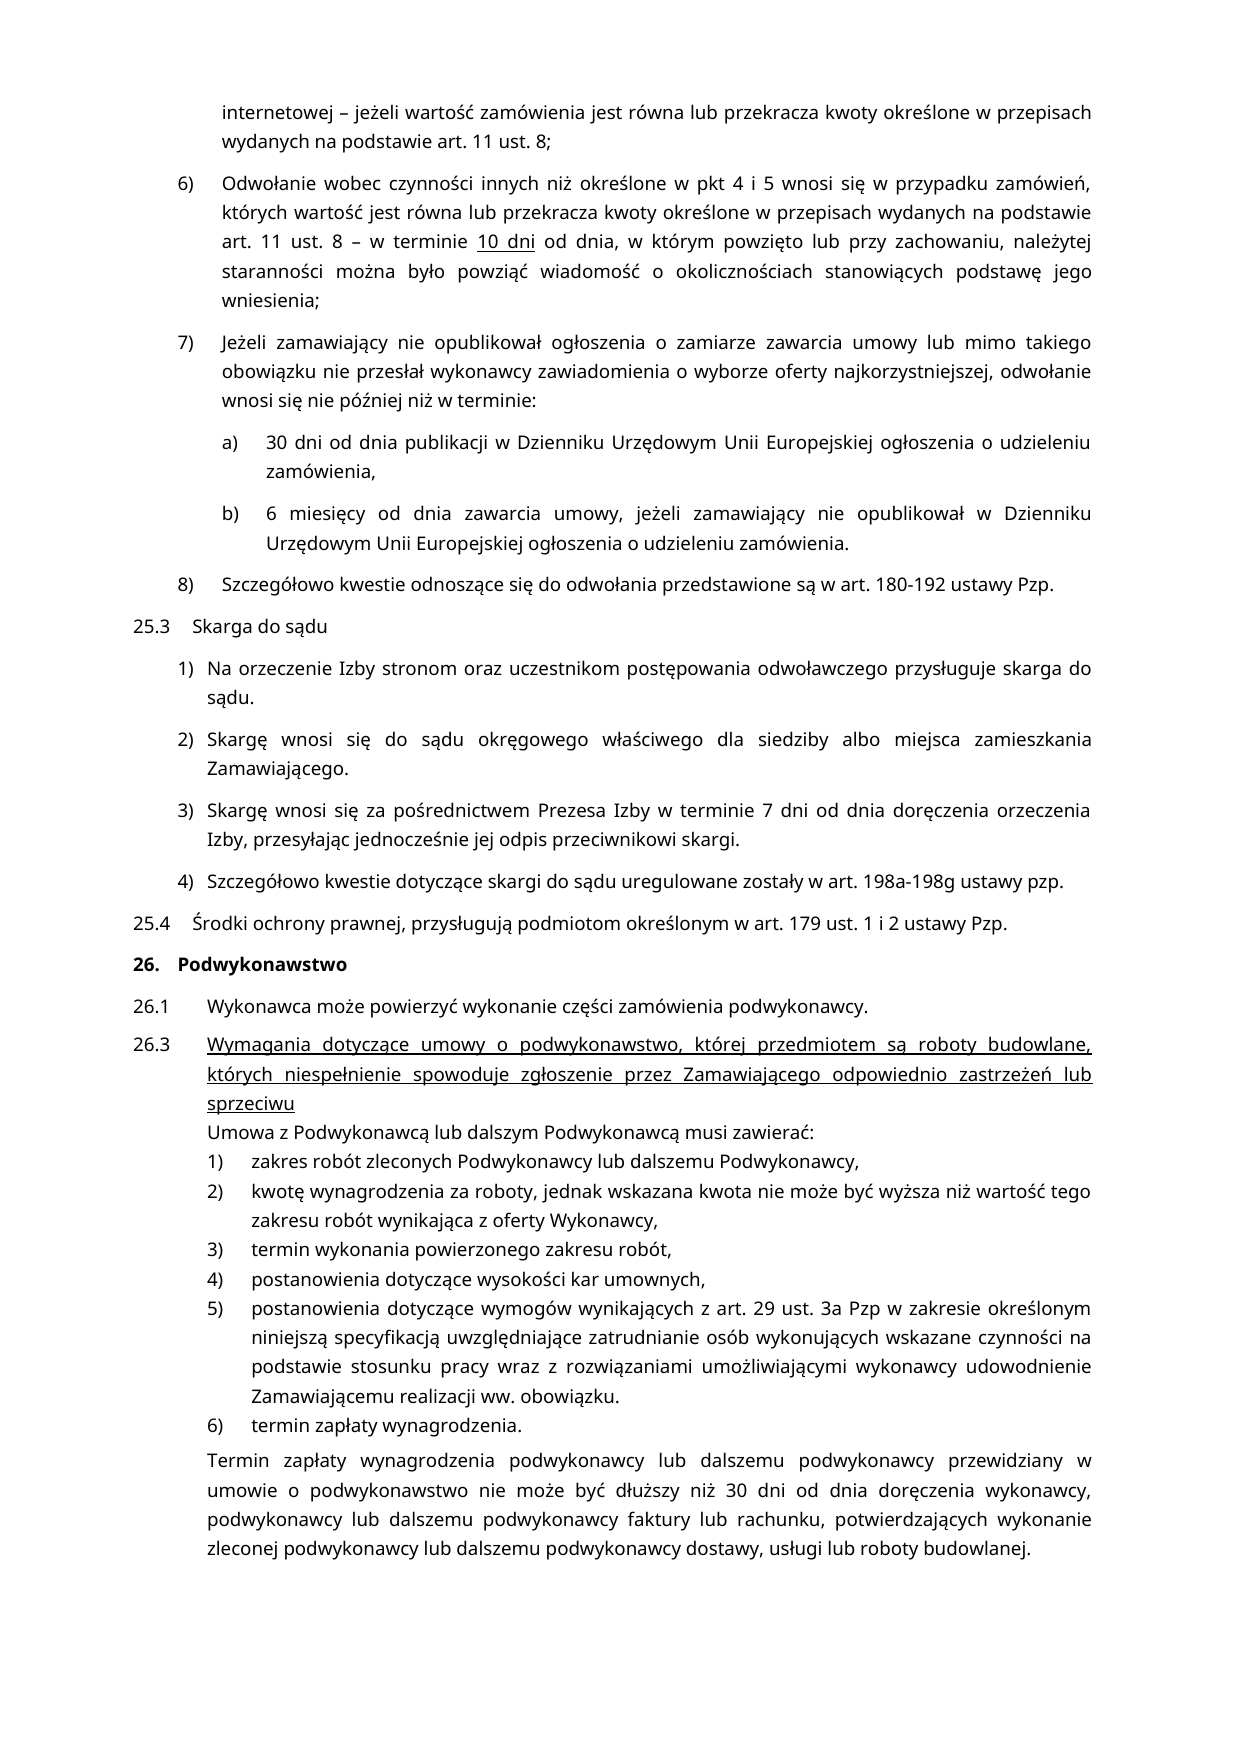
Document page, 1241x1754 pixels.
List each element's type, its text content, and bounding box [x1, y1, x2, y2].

list Odwołanie wobec czynności innych niż określone w pkt 4 i 5 wnosi się w przypadku zamówień, których wartość jest równa lub przekracza kwoty określone w przepisach wydanych na podstawie art. 11 ust. 8 – w terminie 10 dni od dnia, w którym powzięto lub przy zachowaniu, należytej staranności można było powziąć wiadomość o okolicznościach stanowiących podstawę jego wniesienia; [177, 170, 1092, 313]
list Skargę wnosi się do sądu okręgowego właściwego dla siedziby albo miejsca zamieszkania Zamawiającego. [177, 726, 1092, 781]
list postanowienia dotyczące wymogów wynikających z art. 29 ust. 3a Pzp w zakresie określonym niniejszą specyfikacją uwzględniające zatrudnianie osób wykonujących wskazane czynności na podstawie stosunku pracy wraz z rozwiązaniami umożliwiającymi wykonawcy udowodnienie Zamawiającemu realizacji ww. obowiązku. [207, 1295, 1092, 1408]
text 26.1 Wykonawca może powierzyć wykonanie części zamówienia podwykonawcy. [133, 993, 1092, 1019]
list postanowienia dotyczące wysokości kar umownych, [207, 1266, 1092, 1291]
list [177, 99, 1092, 154]
list Szczegółowo kwestie odnoszące się do odwołania przedstawione są w art. 180-192 ustawy Pzp. [177, 572, 1092, 597]
list Skarga do sądu [133, 613, 1092, 639]
text 26.3 Wymagania dotyczące umowy o podwykonawstwo, której przedmiotem są roboty budowlane, których niespełnienie spowoduje zgłoszenie przez Zamawiającego odpowiednio zastrzeżeń lub sprzeciwu [133, 1032, 1092, 1116]
list Na orzeczenie Izby stronom oraz uczestnikom postępowania odwoławczego przysługuje skarga do sądu. [177, 655, 1092, 710]
list Podwykonawstwo [133, 952, 1092, 977]
list termin wykonania powierzonego zakresu robót, [207, 1237, 1092, 1262]
text Termin zapłaty wynagrodzenia podwykonawcy lub dalszemu podwykonawcy przewidziany w umowie o podwykonawstwo nie może być dłuższy niż 30 dni od dnia doręczenia wykonawcy, podwykonawcy lub dalszemu podwykonawcy faktury lub rachunku, potwierdzających wykonanie zleconej podwykonawcy lub dalszemu podwykonawcy dostawy, usługi lub roboty budowlanej. [207, 1448, 1093, 1561]
list kwotę wynagrodzenia za roboty, jednak wskazana kwota nie może być wyższa niż wartość tego zakresu robót wynikająca z oferty Wykonawcy, [207, 1178, 1092, 1233]
list 30 dni od dnia publikacji w Dzienniku Urzędowym Unii Europejskiej ogłoszenia o udzieleniu zamówienia, [222, 429, 1092, 484]
list zakres robót zleconych Podwykonawcy lub dalszemu Podwykonawcy, [207, 1149, 1092, 1174]
list Środki ochrony prawnej, przysługują podmiotom określonym w art. 179 ust. 1 i 2 ustawy Pzp. [133, 910, 1092, 936]
text Umowa z Podwykonawcą lub dalszym Podwykonawcą musi zawierać: [207, 1119, 1092, 1145]
list Szczegółowo kwestie dotyczące skargi do sądu uregulowane zostały w art. 198a-198g ustawy pzp. [177, 868, 1092, 894]
list Skargę wnosi się za pośrednictwem Prezesa Izby w terminie 7 dni od dnia doręczenia orzeczenia Izby, przesyłając jednocześnie jej odpis przeciwnikowi skargi. [177, 797, 1092, 852]
list termin zapłaty wynagrodzenia. [207, 1412, 1092, 1438]
list 6 miesięcy od dnia zawarcia umowy, jeżeli zamawiający nie opublikował w Dzienniku Urzędowym Unii Europejskiej ogłoszenia o udzieleniu zamówienia. [222, 501, 1092, 555]
list Jeżeli zamawiający nie opublikował ogłoszenia o zamiarze zawarcia umowy lub mimo takiego obowiązku nie przesłał wykonawcy zawiadomienia o wyborze oferty najkorzystniejszej, odwołanie wnosi się nie później niż w terminie: [177, 329, 1092, 413]
